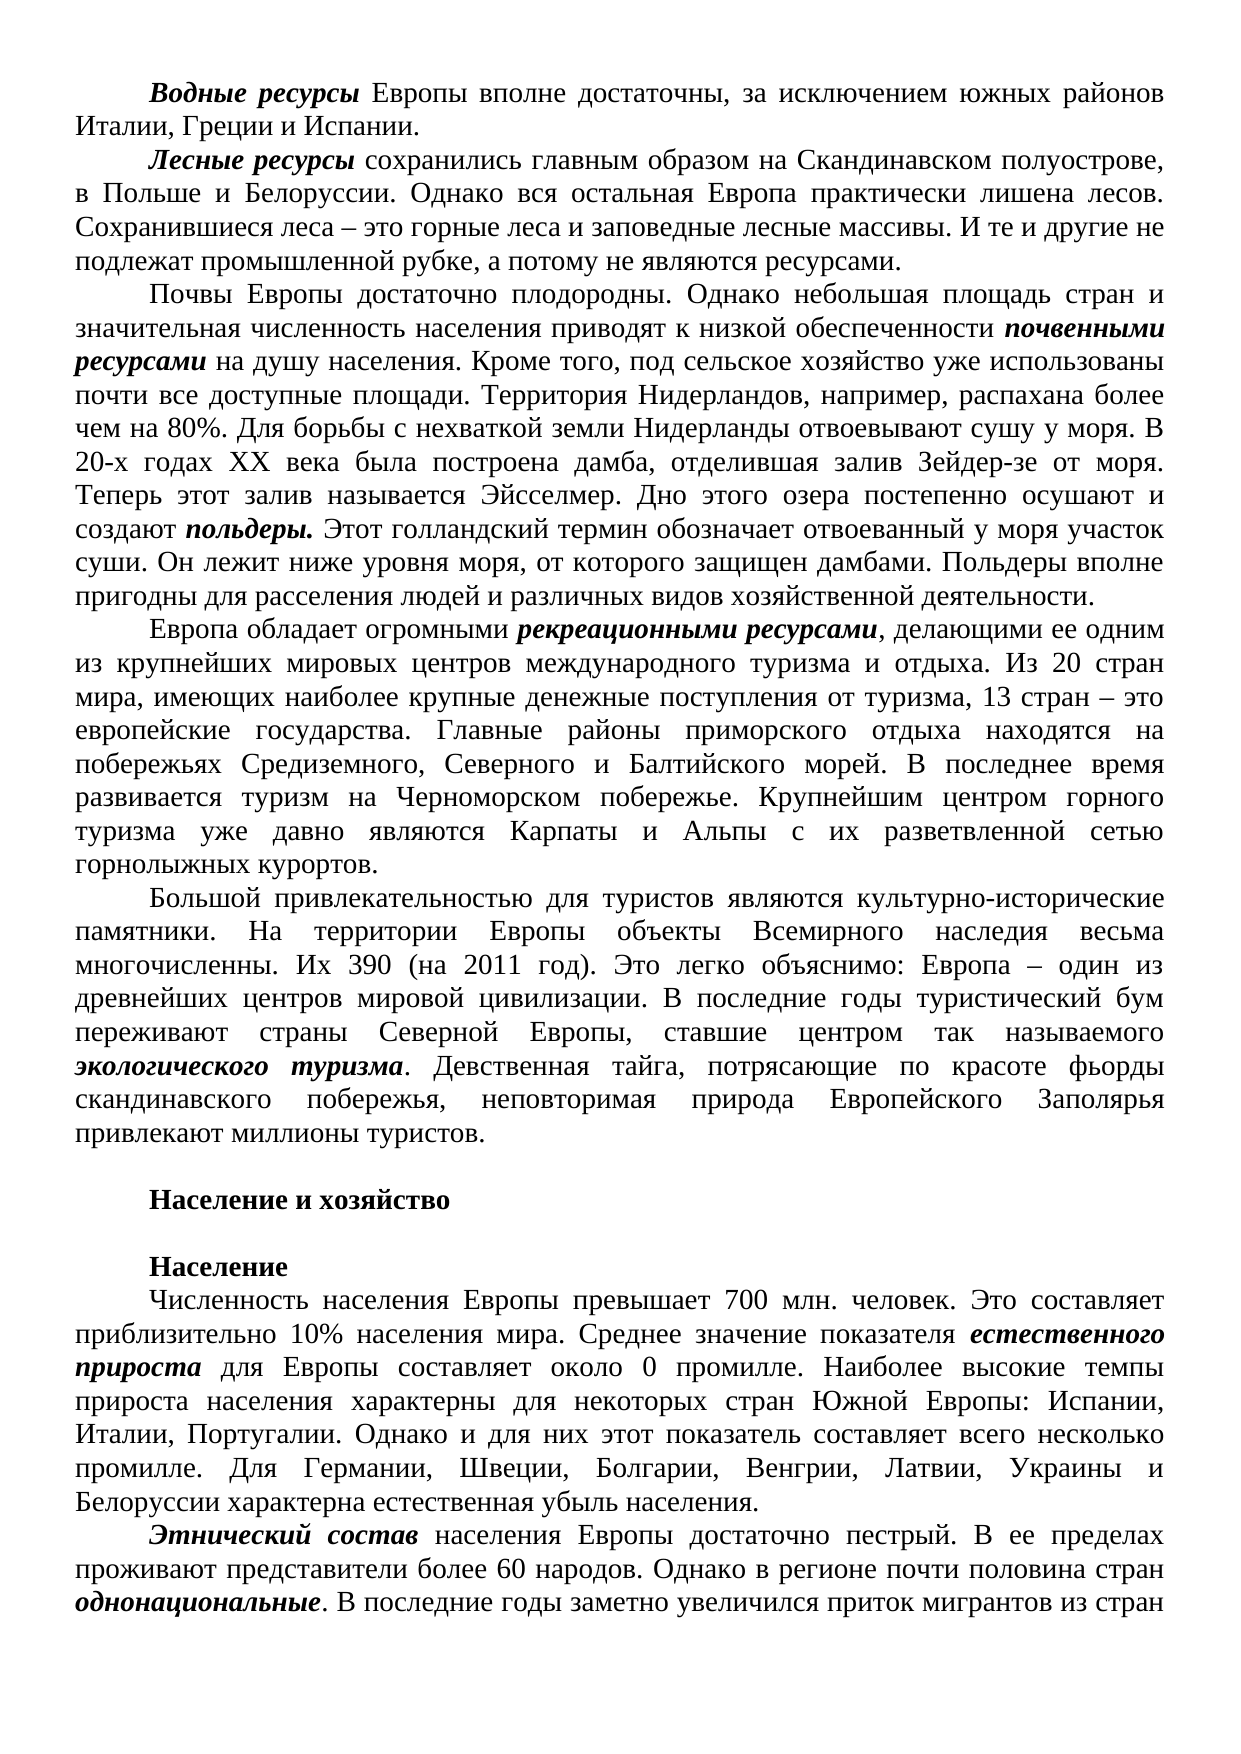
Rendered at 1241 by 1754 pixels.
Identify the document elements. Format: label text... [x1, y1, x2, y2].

text Водные ресурсы Европы вполне достаточны, за исключением южных районов Италии, Греции и Испании. [75, 75, 1165, 142]
text Европа обладает огромными рекреационными ресурсами, делающими ее одним из крупнейших мировых центров международного туризма и отдыха. Из 20 стран мира, имеющих наиболее крупные денежные поступления от туризма, 13 стран – это европейские государства. Главные районы приморского отдыха находятся на побережьях Средиземного, Северного и Балтийского морей. В последнее время развивается туризм на Черноморском побережье. Крупнейшим центром горного туризма уже давно являются Карпаты и Альпы с их разветвленной сетью горнолыжных курортов. [75, 612, 1165, 880]
text Почвы Европы достаточно плодородны. Однако небольшая площадь стран и значительная численность населения приводят к низкой обеспеченности почвенными ресурсами на душу населения. Кроме того, под сельское хозяйство уже использованы почти все доступные площади. Территория Нидерландов, например, распахана более чем на 80%. Для борьбы с нехваткой земли Нидерланды отвоевывают сушу у моря. В 20-х годах XX века была построена дамба, отделившая залив Зейдер-зе от моря. Теперь этот залив называется Эйсселмер. Дно этого озера постепенно осушают и создают польдеры. Этот голландский термин обозначает отвоеванный у моря участок суши. Он лежит ниже уровня моря, от которого защищен дамбами. Польдеры вполне пригодны для расселения людей и различных видов хозяйственной деятельности. [75, 276, 1165, 612]
text Лесные ресурсы сохранились главным образом на Скандинавском полуострове, в Польше и Белоруссии. Однако вся остальная Европа практически лишена лесов. Сохранившиеся леса – это горные леса и заповедные лесные массивы. И те и другие не подлежат промышленной рубке, а потому не являются ресурсами. [75, 142, 1165, 276]
text Население [75, 1249, 1165, 1282]
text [75, 1517, 1165, 1618]
text Большой привлекательностью для туристов являются культурно-исторические памятники. На территории Европы объекты Всемирного наследия весьма многочисленны. Их 390 (на 2011 год). Это легко объяснимо: Европа – один из древнейших центров мировой цивилизации. В последние годы туристический бум переживают страны Северной Европы, ставшие центром так называемого экологического туризма. Девственная тайга, потрясающие по красоте фьорды скандинавского побережья, неповторимая природа Европейского Заполярья привлекают миллионы туристов. [75, 880, 1165, 1148]
text Численность населения Европы превышает 700 млн. человек. Это составляет приблизительно 10% населения мира. Среднее значение показателя естественного прироста для Европы составляет около 0 промилле. Наиболее высокие темпы прироста населения характерны для некоторых стран Южной Европы: Испании, Италии, Португалии. Однако и для них этот показатель составляет всего несколько промилле. Для Германии, Швеции, Болгарии, Венгрии, Латвии, Украины и Белоруссии характерна естественная убыль населения. [75, 1282, 1165, 1517]
text Население и хозяйство [75, 1182, 1165, 1215]
